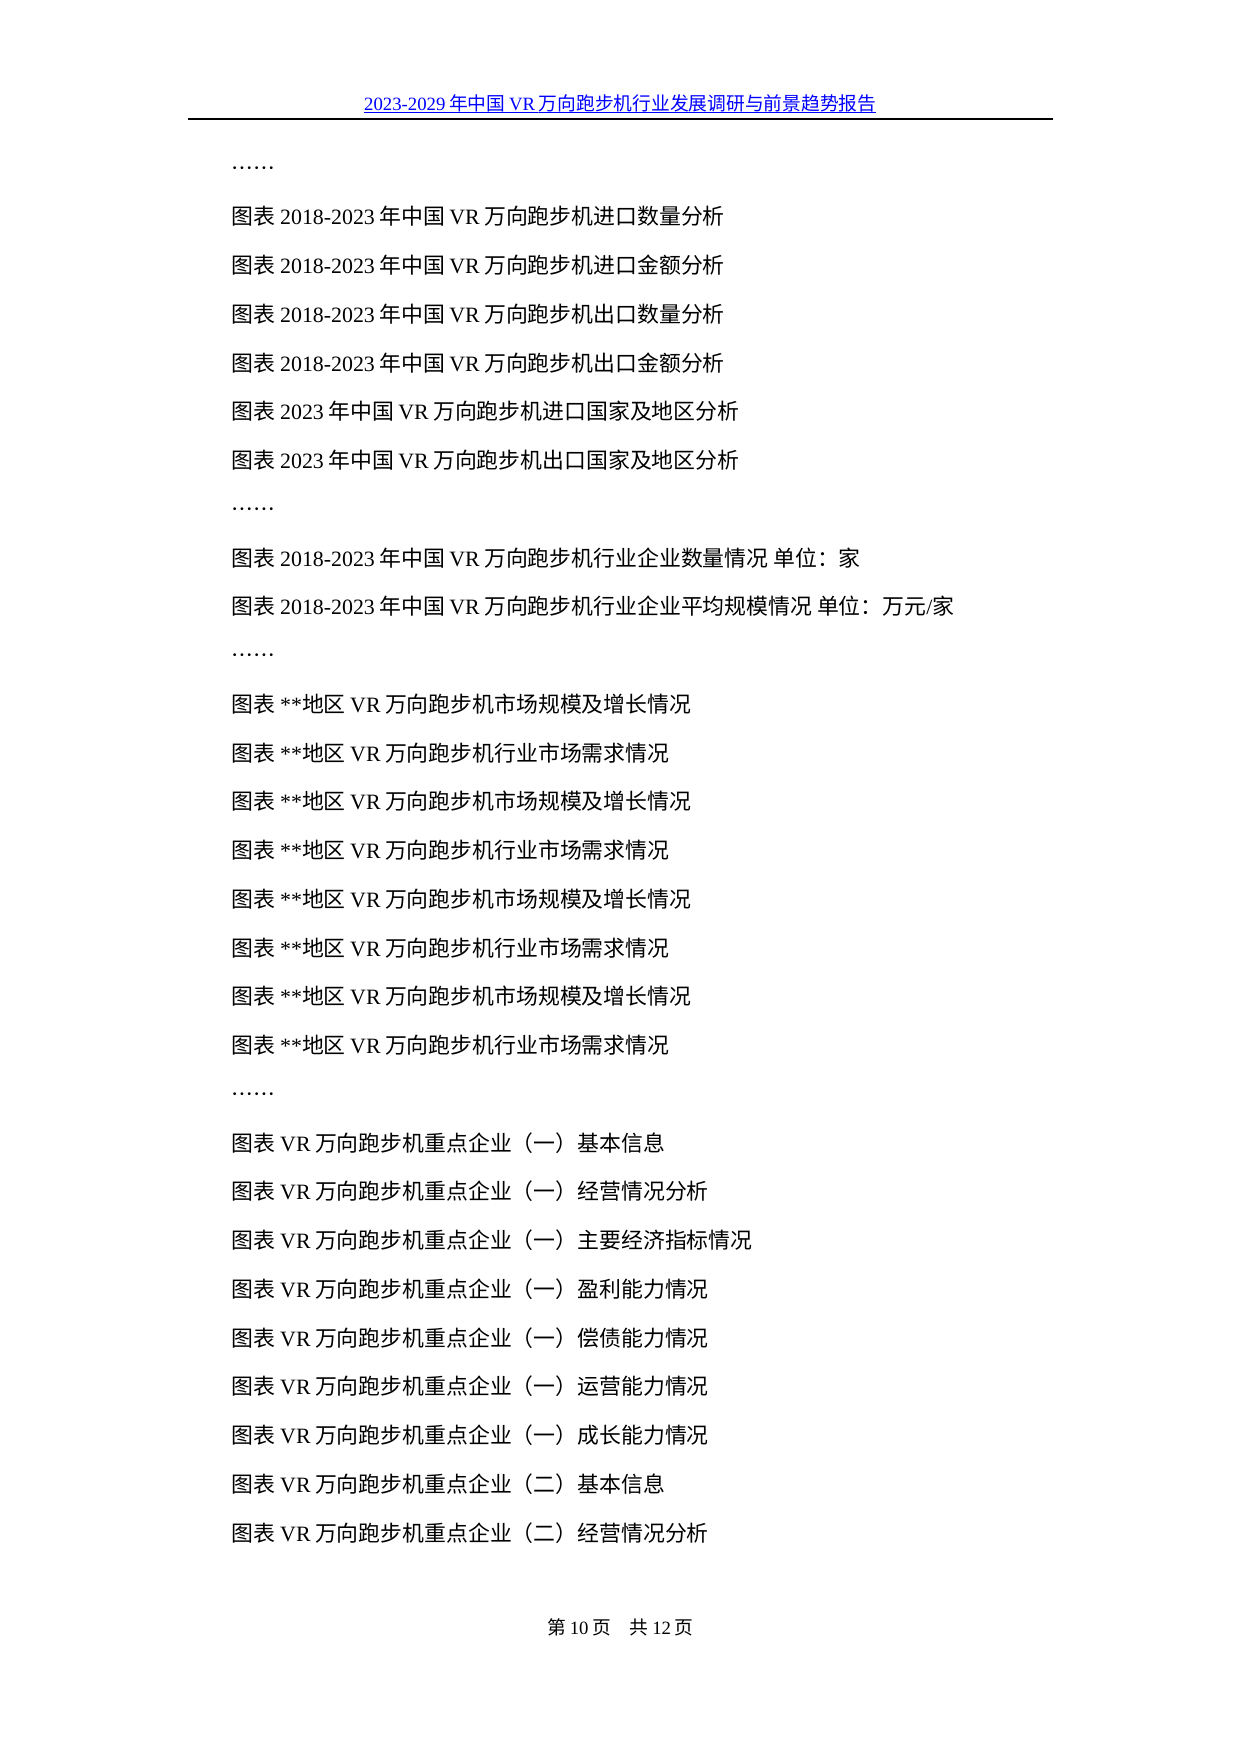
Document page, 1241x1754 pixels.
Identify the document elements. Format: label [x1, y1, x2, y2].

text [187, 150, 1053, 1548]
